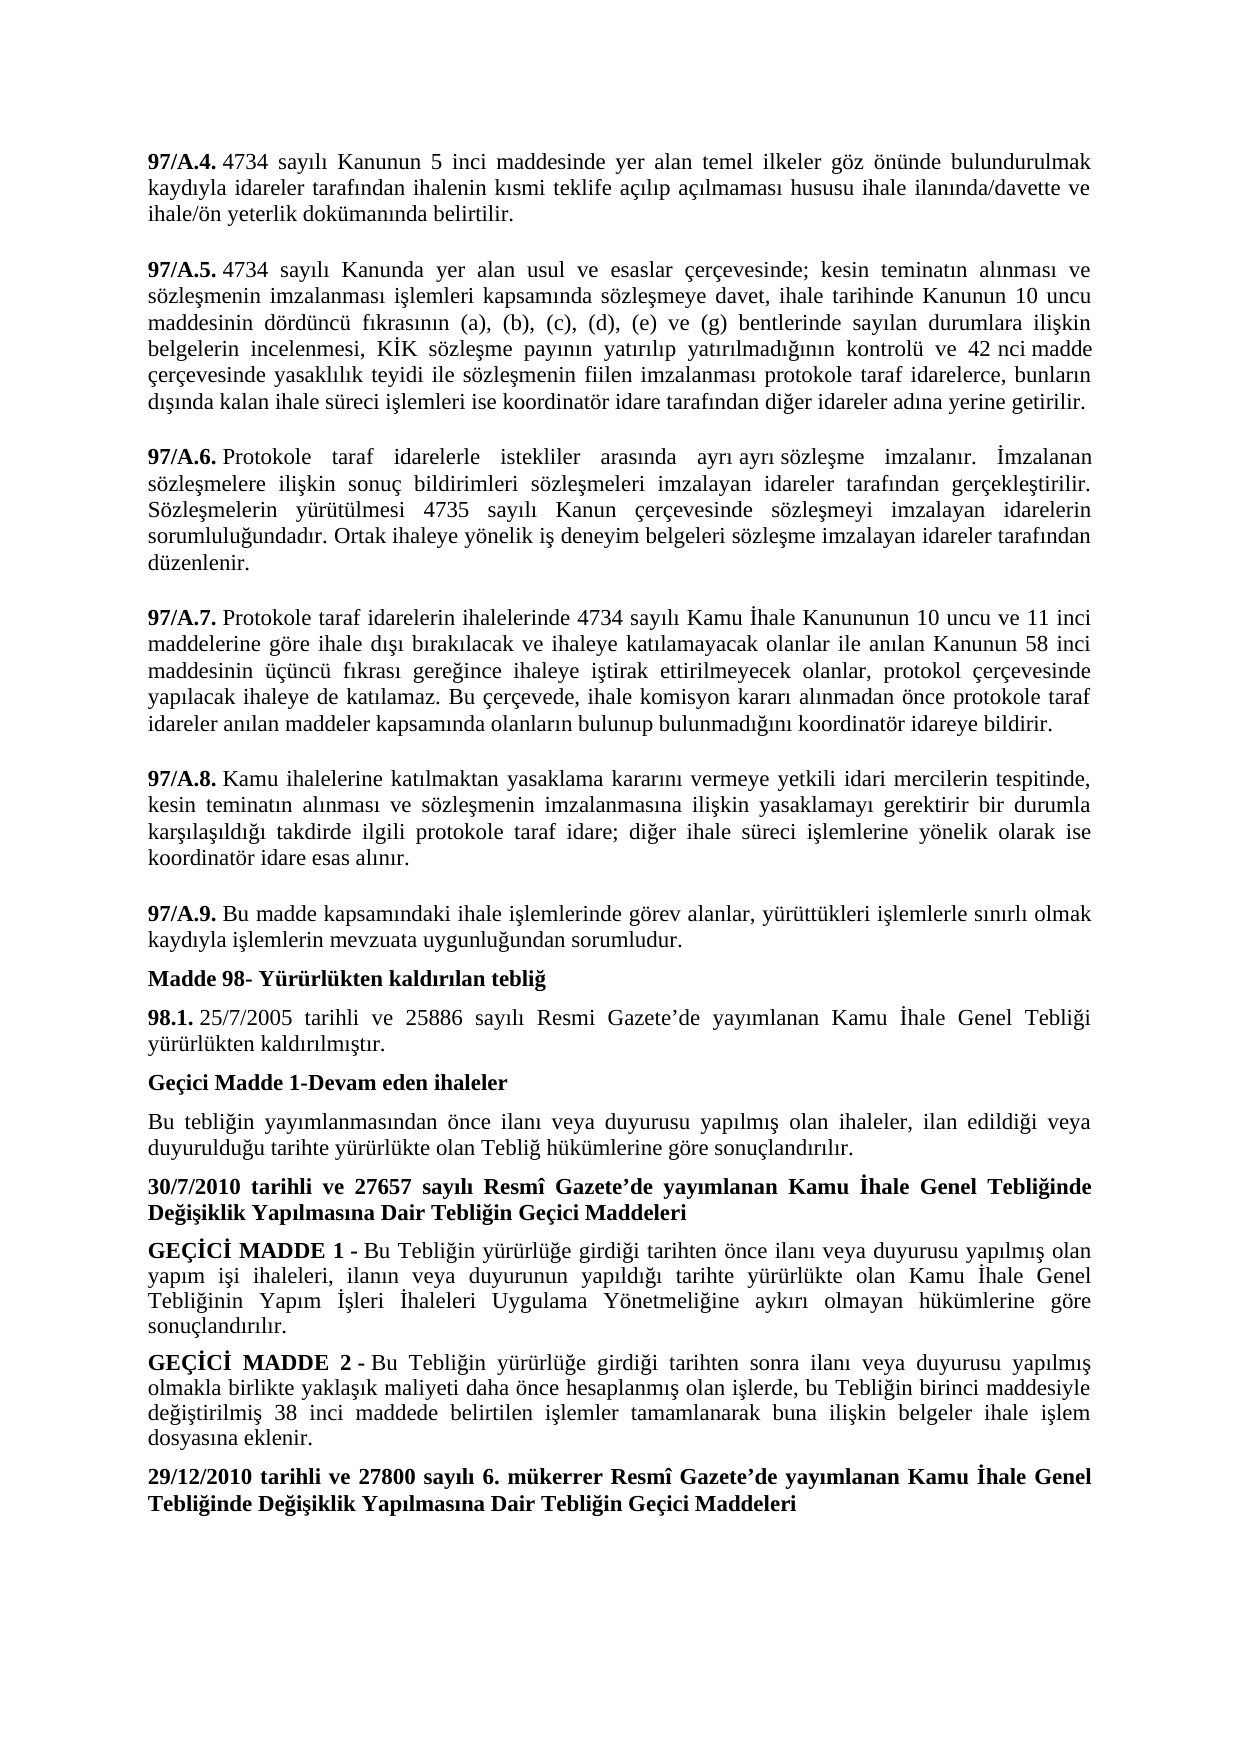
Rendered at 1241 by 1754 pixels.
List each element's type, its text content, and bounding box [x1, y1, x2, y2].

text 97/A.7. Protokole taraf idarelerin ihalelerinde 4734 sayılı Kamu İhale Kanununun 10 uncu ve 11 inci maddelerine göre ihale dışı bırakılacak ve ihaleye katılamayacak olanlar ile anılan Kanunun 58 inci maddesinin üçüncü fıkrası gereğince ihaleye iştirak ettirilmeyecek olanlar, protokol çerçevesinde yapılacak ihaleye de katılamaz. Bu çerçevede, ihale komisyon kararı alınmadan önce protokole taraf idareler anılan maddeler kapsamında olanların bulunup bulunmadığını koordinatör idareye bildirir. [148, 604, 1092, 736]
text 97/A.9. Bu madde kapsamındaki ihale işlemlerinde görev alanlar, yürüttükleri işlemlerle sınırlı olmak kaydıyla işlemlerin mevzuata uygunluğundan sorumludur. [148, 900, 1092, 952]
text 97/A.8. Kamu ihalelerine katılmaktan yasaklama kararını vermeye yetkili idari mercilerin tespitinde, kesin teminatın alınması ve sözleşmenin imzalanmasına ilişkin yasaklamayı gerektirir bir durumla karşılaşıldığı takdirde ilgili protokole taraf idare; diğer ihale süreci işlemlerine yönelik olarak ise koordinatör idare esas alınır. [148, 765, 1092, 871]
text 97/A.6. Protokole taraf idarelerle istekliler arasında ayrı ayrı sözleşme imzalanır. İmzalanan sözleşmelere ilişkin sonuç bildirimleri sözleşmeleri imzalayan idareler tarafından gerçekleştirilir. Sözleşmelerin yürütülmesi 4735 sayılı Kanun çerçevesinde sözleşmeyi imzalayan idarelerin sorumluluğundadır. Ortak ihaleye yönelik iş deneyim belgeleri sözleşme imzalayan idareler tarafından düzenlenir. [148, 443, 1092, 575]
text GEÇİCİ MADDE 2 - Bu Tebliğin yürürlüğe girdiği tarihten sonra ilanı veya duyurusu yapılmış olmakla birlikte yaklaşık maliyeti daha önce hesaplanmış olan işlerde, bu Tebliğin birinci maddesiyle değiştirilmiş 38 inci maddede belirtilen işlemler tamamlanarak buna ilişkin belgeler ihale işlem dosyasına eklenir. [148, 1351, 1092, 1451]
text 98.1. 25/7/2005 tarihli ve 25886 sayılı Resmi Gazete’de yayımlanan Kamu İhale Genel Tebliği yürürlükten kaldırılmıştır. [148, 1004, 1092, 1056]
text Bu tebliğin yayımlanmasından önce ilanı veya duyurusu yapılmış olan ihaleler, ilan edildiği veya duyurulduğu tarihte yürürlükte olan Tebliğ hükümlerine göre sonuçlandırılır. [148, 1108, 1092, 1161]
text 29/12/2010 tarihli ve 27800 sayılı 6. mükerrer Resmî Gazete’de yayımlanan Kamu İhale Genel Tebliğinde Değişiklik Yapılmasına Dair Tebliğin Geçici Maddeleri [148, 1463, 1092, 1516]
text Madde 98- Yürürlükten kaldırılan tebliğ [148, 965, 1092, 991]
text 30/7/2010 tarihli ve 27657 sayılı Resmî Gazete’de yayımlanan Kamu İhale Genel Tebliğinde Değişiklik Yapılmasına Dair Tebliğin Geçici Maddeleri [148, 1173, 1092, 1226]
text 97/A.5. 4734 sayılı Kanunda yer alan usul ve esaslar çerçevesinde; kesin teminatın alınması ve sözleşmenin imzalanması işlemleri kapsamında sözleşmeye davet, ihale tarihinde Kanunun 10 uncu maddesinin dördüncü fıkrasının (a), (b), (c), (d), (e) ve (g) bentlerinde sayılan durumlara ilişkin belgelerin incelenmesi, KİK sözleşme payının yatırılıp yatırılmadığının kontrolü ve 42 nci madde çerçevesinde yasaklılık teyidi ile sözleşmenin fiilen imzalanması protokole taraf idarelerce, bunların dışında kalan ihale süreci işlemleri ise koordinatör idare tarafından diğer idareler adına yerine getirilir. [148, 256, 1092, 414]
text Geçici Madde 1-Devam eden ihaleler [148, 1069, 1092, 1095]
text 97/A.4. 4734 sayılı Kanunun 5 inci maddesinde yer alan temel ilkeler göz önünde bulundurulmak kaydıyla idareler tarafından ihalenin kısmi teklife açılıp açılmaması hususu ihale ilanında/davette ve ihale/ön yeterlik dokümanında belirtilir. [148, 148, 1092, 227]
text GEÇİCİ MADDE 1 - Bu Tebliğin yürürlüğe girdiği tarihten önce ilanı veya duyurusu yapılmış olan yapım işi ihaleleri, ilanın veya duyurunun yapıldığı tarihte yürürlükte olan Kamu İhale Genel Tebliğinin Yapım İşleri İhaleleri Uygulama Yönetmeliğine aykırı olmayan hükümlerine göre sonuçlandırılır. [148, 1238, 1092, 1338]
